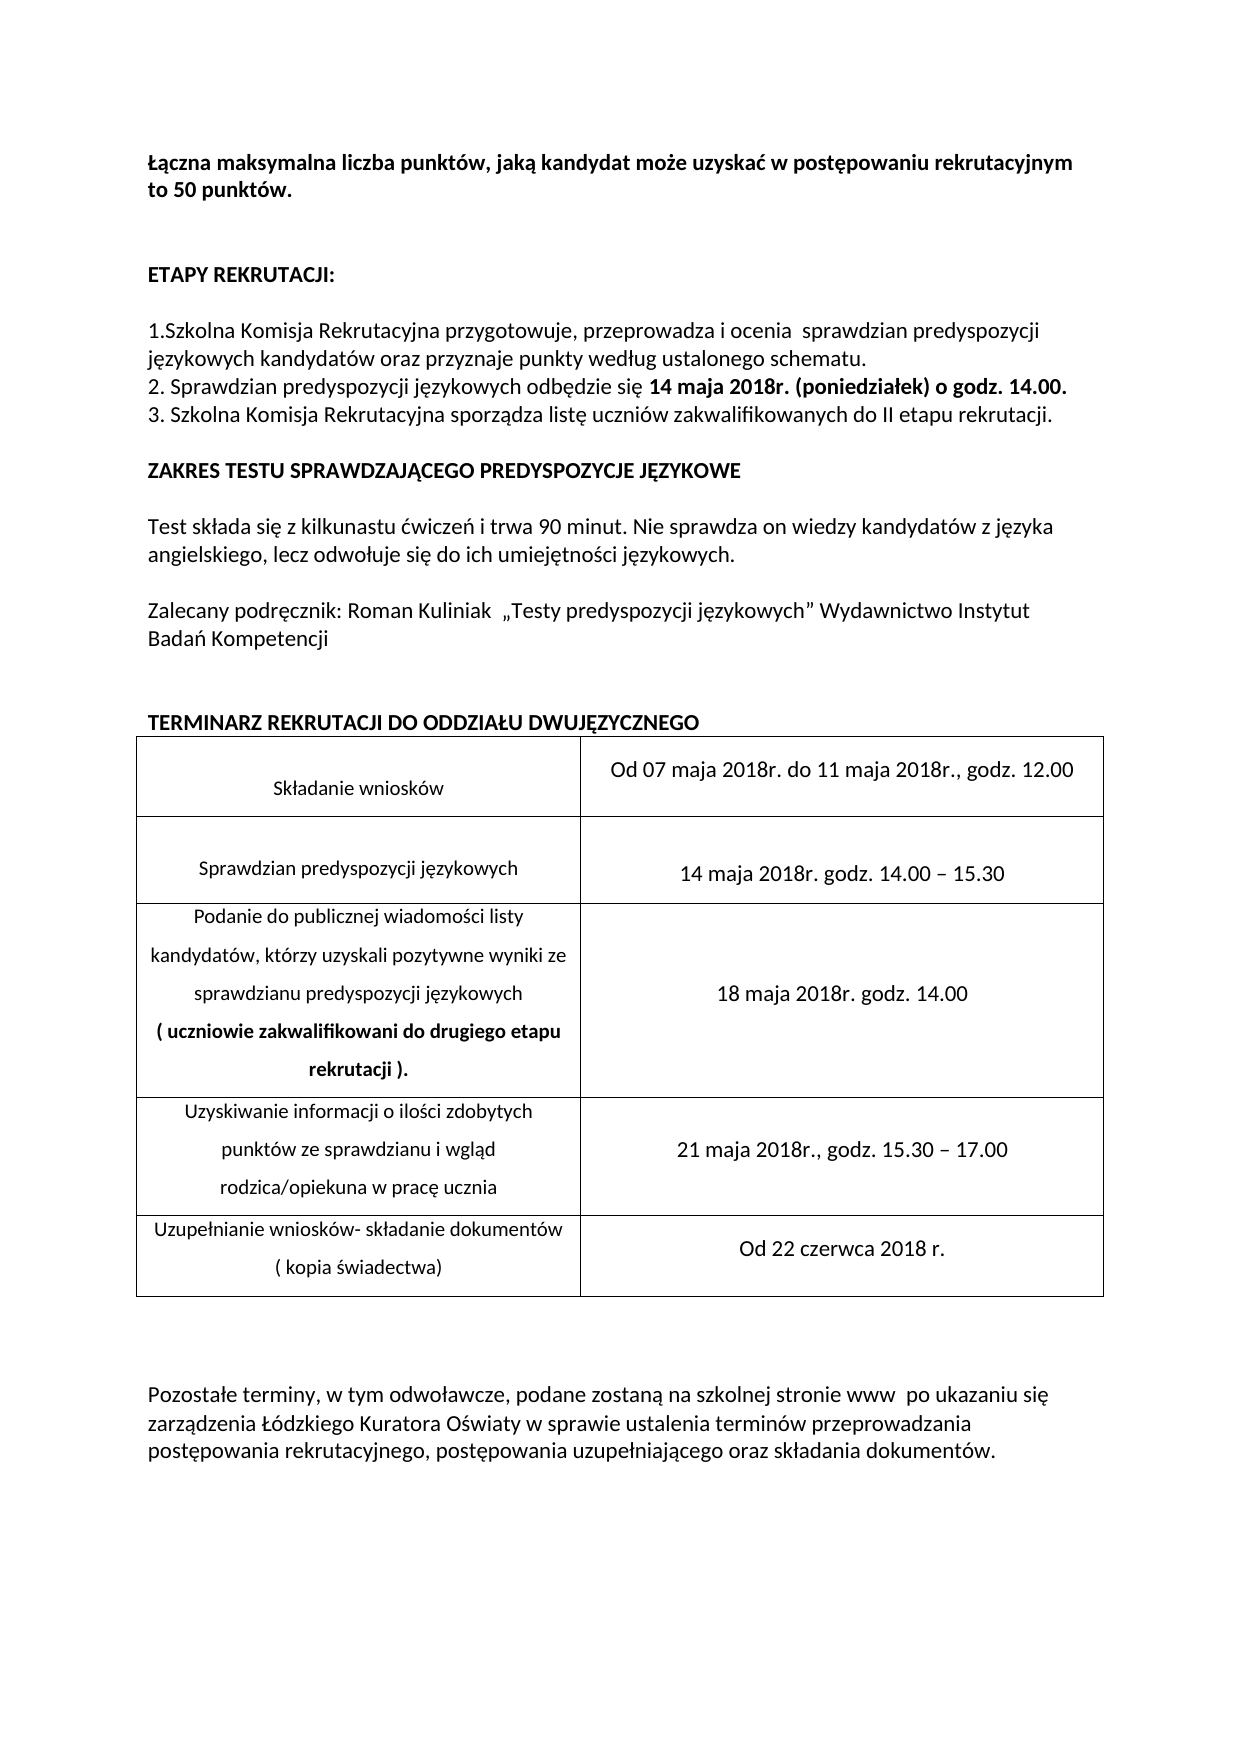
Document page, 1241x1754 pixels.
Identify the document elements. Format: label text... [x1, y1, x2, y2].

table_header Od 07 maja 2018r. do 11 maja 2018r., godz. 12.00 [581, 737, 1103, 816]
table_cell 14 maja 2018r. godz. 14.00 – 15.30 [581, 817, 1103, 903]
text Łączna maksymalna liczba punktów, jaką kandydat może uzyskać w postępowaniu rekrutacyjnym to 50 punktów. [148, 148, 1093, 204]
text językowych kandydatów oraz przyznaje punkty według ustalonego schematu. [148, 344, 1093, 372]
text ETAPY REKRUTACJI: [148, 260, 1093, 288]
table_cell Sprawdzian predyspozycji językowych [137, 817, 580, 903]
text Test składa się z kilkunastu ćwiczeń i trwa 90 minut. Nie sprawdza on wiedzy kandydatów z języka angielskiego, lecz odwołuje się do ich umiejętności językowych. [148, 512, 1093, 568]
text 1.Szkolna Komisja Rekrutacyjna przygotowuje, przeprowadza i ocenia sprawdzian predyspozycji [148, 316, 1093, 344]
table_cell Od 22 czerwca 2018 r. [581, 1216, 1103, 1296]
table_header Składanie wniosków [137, 737, 580, 816]
table_cell 21 maja 2018r., godz. 15.30 – 17.00 [581, 1098, 1103, 1215]
table_cell Uzyskiwanie informacji o ilości zdobytych punktów ze sprawdzianu i wgląd rodzica/opiekuna w pracę ucznia [137, 1098, 580, 1215]
text ZAKRES TESTU SPRAWDZAJĄCEGO PREDYSPOZYCJE JĘZYKOWE [148, 456, 1093, 484]
text 3. Szkolna Komisja Rekrutacyjna sporządza listę uczniów zakwalifikowanych do II etapu rekrutacji. [148, 400, 1093, 428]
text Zalecany podręcznik: Roman Kuliniak „Testy predyspozycji językowych” Wydawnictwo Instytut Badań Kompetencji [148, 596, 1093, 652]
text 2. Sprawdzian predyspozycji językowych odbędzie się 14 maja 2018r. (poniedziałek) o godz. 14.00. [148, 372, 1093, 400]
text Pozostałe terminy, w tym odwoławcze, podane zostaną na szkolnej stronie www po ukazaniu się zarządzenia Łódzkiego Kuratora Oświaty w sprawie ustalenia terminów przeprowadzania postępowania rekrutacyjnego, postępowania uzupełniającego oraz składania dokumentów. [148, 1381, 1093, 1465]
text TERMINARZ REKRUTACJI DO ODDZIAŁU DWUJĘZYCZNEGO [148, 708, 1093, 736]
table_cell Podanie do publicznej wiadomości listy kandydatów, którzy uzyskali pozytywne wyniki ze sprawdzianu predyspozycji językowych ( uczniowie zakwalifikowani do drugiego etapu rekrutacji ). [137, 904, 580, 1097]
table_cell Uzupełnianie wniosków- składanie dokumentów ( kopia świadectwa) [137, 1216, 580, 1296]
table_cell 18 maja 2018r. godz. 14.00 [581, 904, 1103, 1097]
